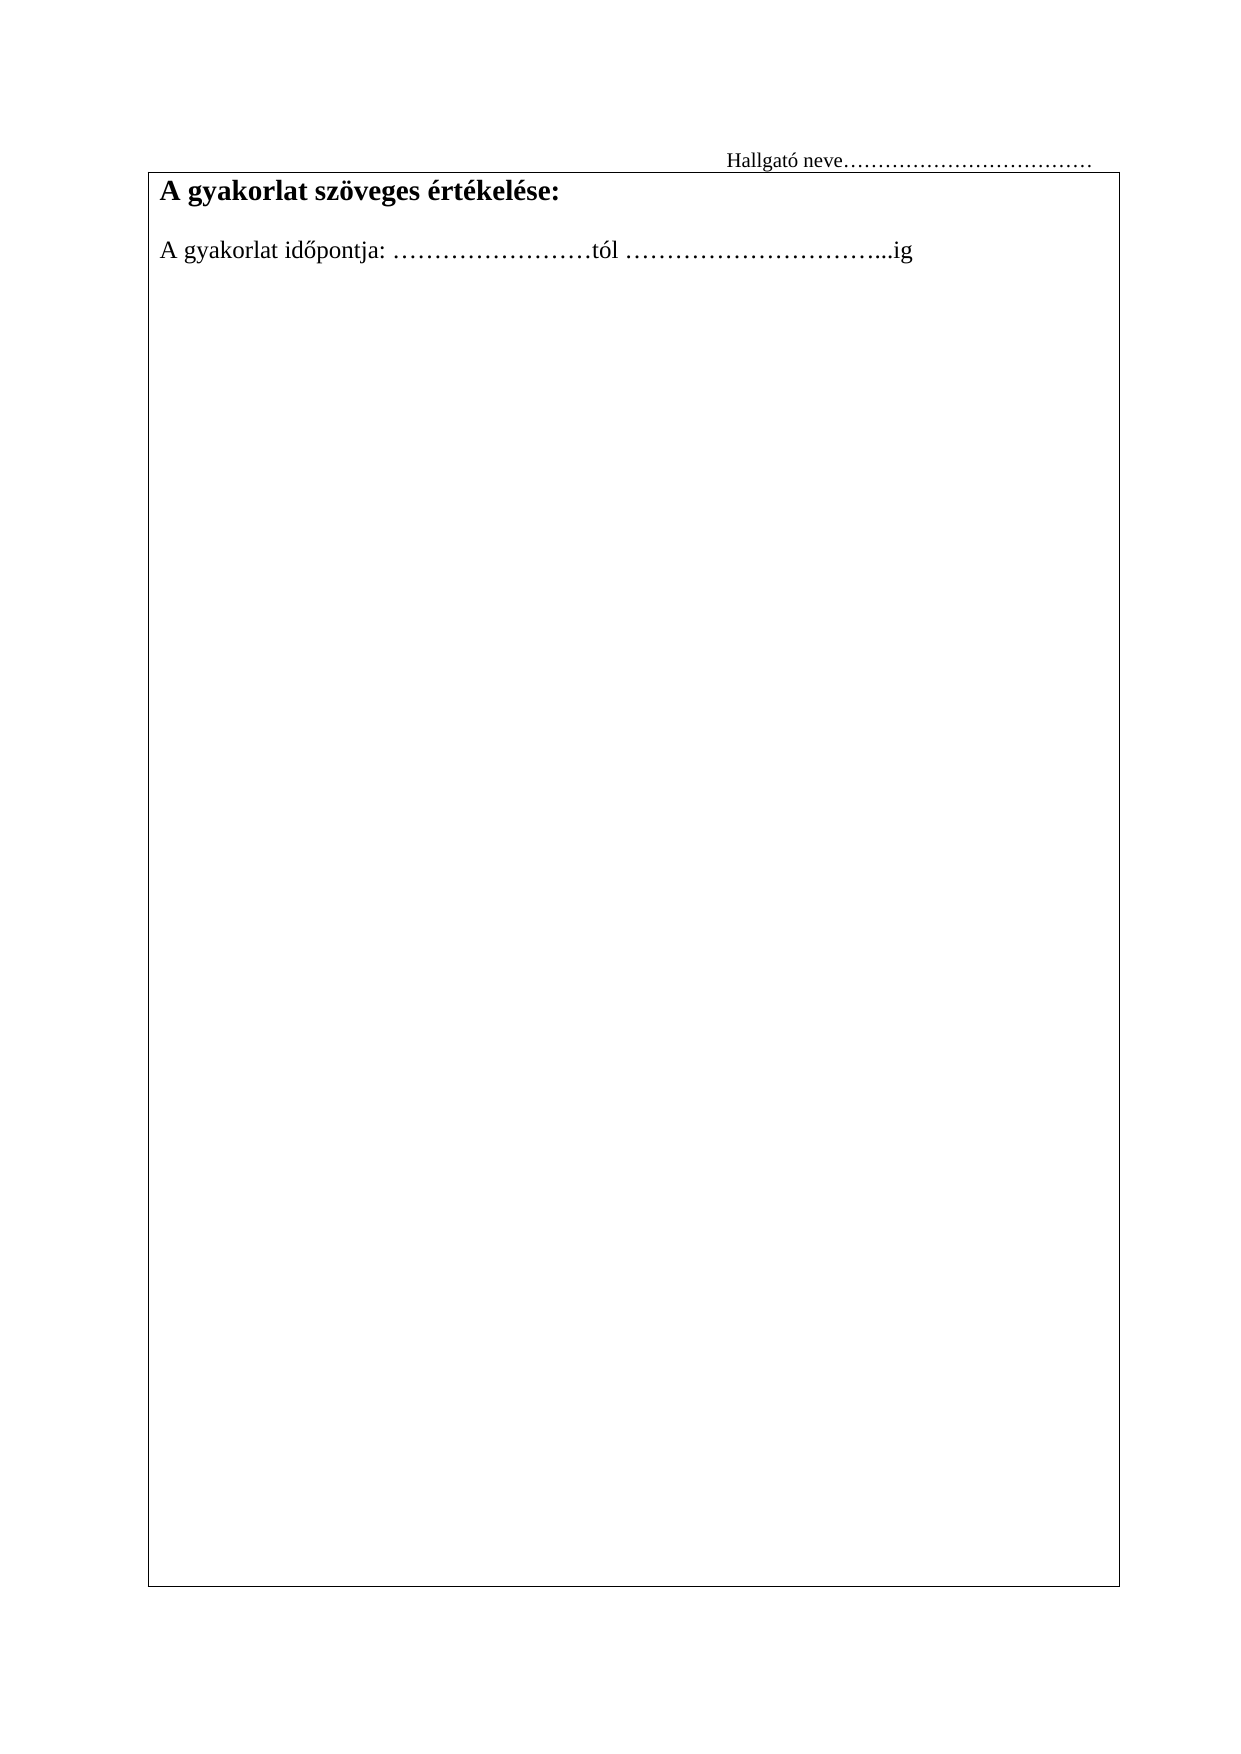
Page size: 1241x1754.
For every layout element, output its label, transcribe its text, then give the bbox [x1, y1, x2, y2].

text Hallgató neve……………………………… [148, 148, 1093, 172]
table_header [149, 173, 1119, 1586]
